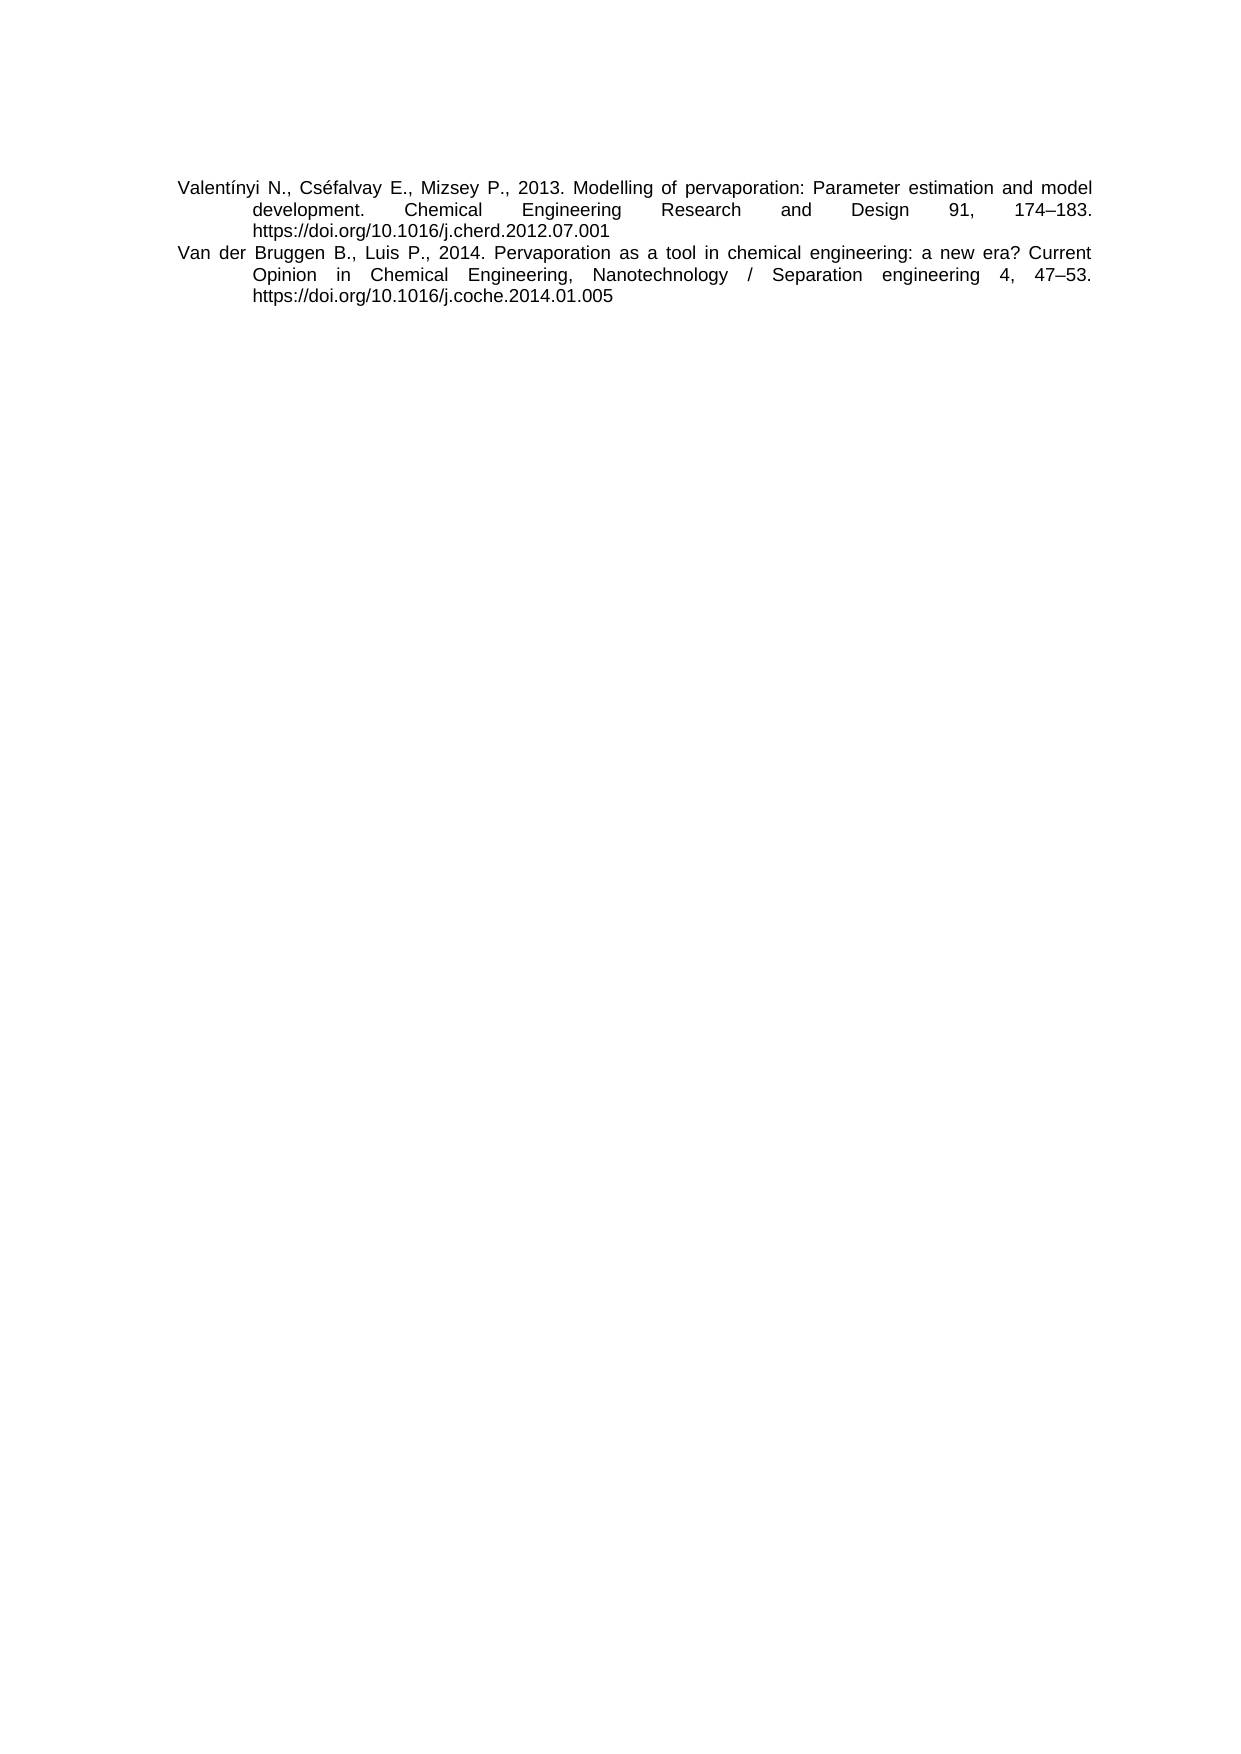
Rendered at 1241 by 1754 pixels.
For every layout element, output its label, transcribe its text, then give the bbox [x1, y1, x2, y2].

text Valentínyi N., Cséfalvay E., Mizsey P., 2013. Modelling of pervaporation: Parameter estimation and model development. Chemical Engineering Research and Design 91, 174–183. https://doi.org/10.1016/j.cherd.2012.07.001 [177, 177, 1092, 242]
text Van der Bruggen B., Luis P., 2014. Pervaporation as a tool in chemical engineering: a new era? Current Opinion in Chemical Engineering, Nanotechnology / Separation engineering 4, 47–53. https://doi.org/10.1016/j.coche.2014.01.005 [177, 242, 1092, 307]
